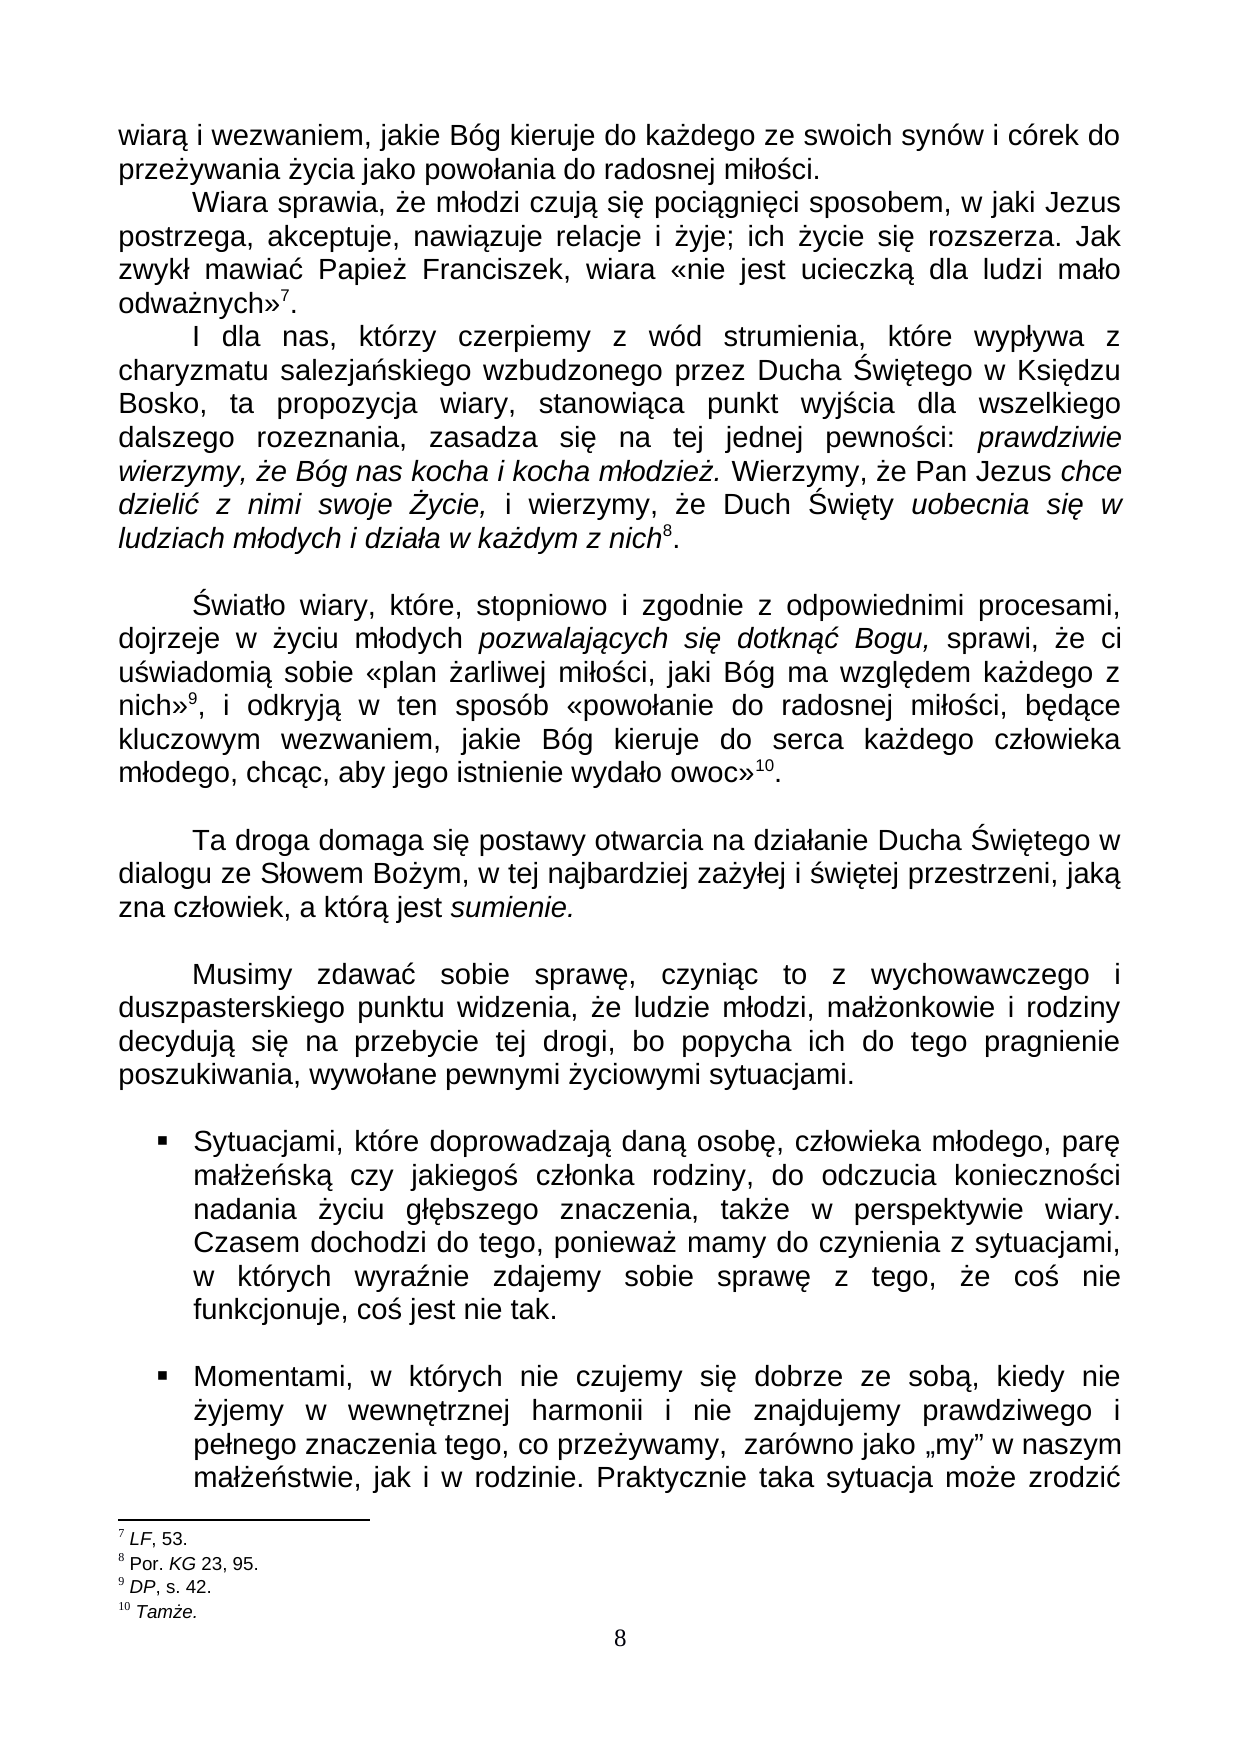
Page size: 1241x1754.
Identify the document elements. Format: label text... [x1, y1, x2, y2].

list Sytuacjami, które doprowadzają daną osobę, człowieka młodego, parę małżeńską czy jakiegoś członka rodziny, do odczucia konieczności nadania życiu głębszego znaczenia, także w perspektywie wiary. Czasem dochodzi do tego, ponieważ mamy do czynienia z sytuacjami, w których wyraźnie zdajemy sobie sprawę z tego, że coś nie funkcjonuje, coś jest nie tak. [156, 1124, 1122, 1326]
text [118, 118, 1122, 185]
text Wiara sprawia, że młodzi czują się pociągnięci sposobem, w jaki Jezus postrzega, akceptuje, nawiązuje relacje i żyje; ich życie się rozszerza. Jak zwykł mawiać Papież Franciszek, wiara «nie jest ucieczką dla ludzi mało odważnych». [118, 185, 1122, 319]
text Musimy zdawać sobie sprawę, czyniąc to z wychowawczego i duszpasterskiego punktu widzenia, że ludzie młodzi, małżonkowie i rodziny decydują się na przebycie tej drogi, bo popycha ich do tego pragnienie poszukiwania, wywołane pewnymi życiowymi sytuacjami. [118, 957, 1122, 1091]
text Światło wiary, które, stopniowo i zgodnie z odpowiednimi procesami, dojrzeje w życiu młodych pozwalających się dotknąć Bogu, sprawi, że ci uświadomią sobie «plan żarliwej miłości, jaki Bóg ma względem każdego z nich», i odkryją w ten sposób «powołanie do radosnej miłości, będące kluczowym wezwaniem, jakie Bóg kieruje do serca każdego człowieka młodego, chcąc, aby jego istnienie wydało owoc». [118, 588, 1122, 789]
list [156, 1359, 1122, 1494]
text I dla nas, którzy czerpiemy z wód strumienia, które wypływa z charyzmatu salezjańskiego wzbudzonego przez Ducha Świętego w Księdzu Bosko, ta propozycja wiary, stanowiąca punkt wyjścia dla wszelkiego dalszego rozeznania, zasadza się na tej jednej pewności: prawdziwie wierzymy, że Bóg nas kocha i kocha młodzież. Wierzymy, że Pan Jezus chce dzielić z nimi swoje Życie, i wierzymy, że Duch Święty uobecnia się w ludziach młodych i działa w każdym z nich. [118, 319, 1122, 554]
text Ta droga domaga się postawy otwarcia na działanie Ducha Świętego w dialogu ze Słowem Bożym, w tej najbardziej zażyłej i świętej przestrzeni, jaką zna człowiek, a którą jest sumienie. [118, 822, 1122, 923]
